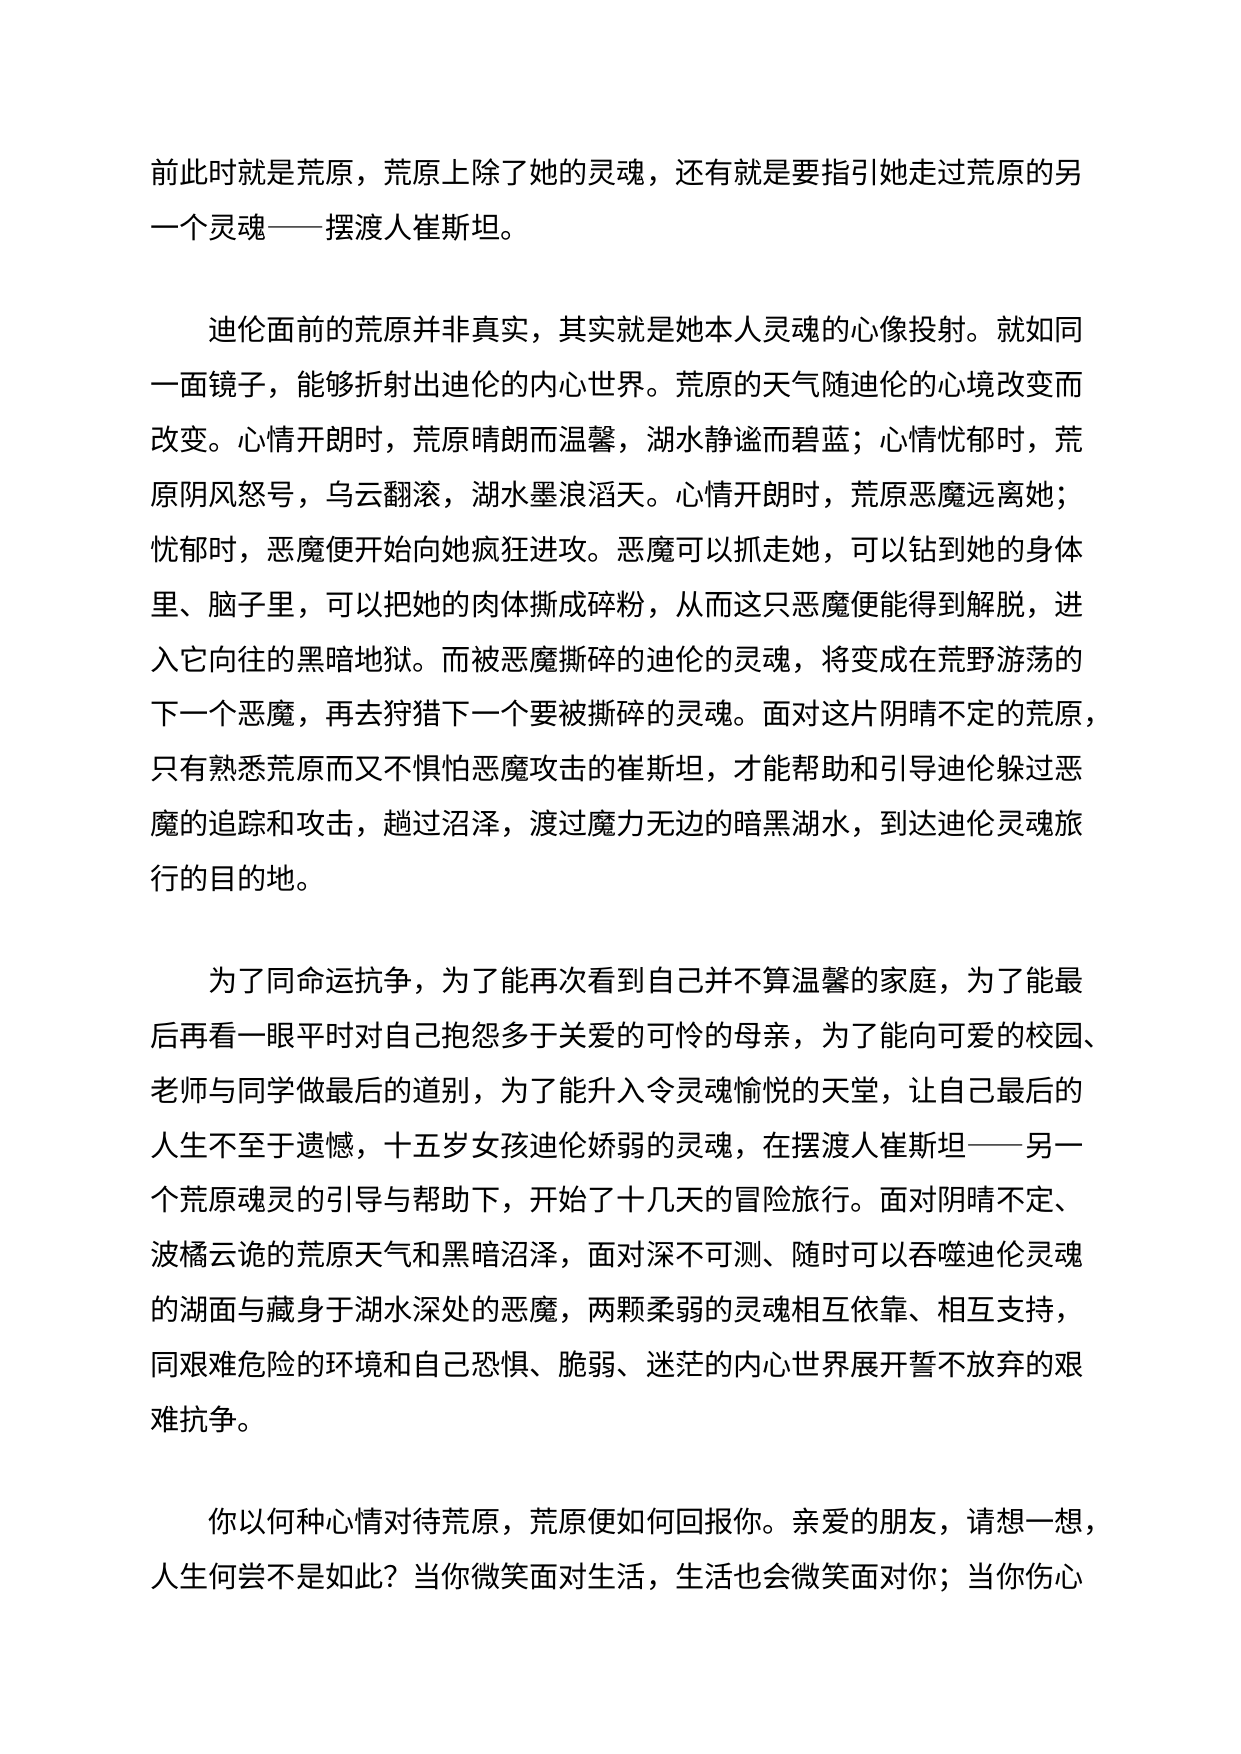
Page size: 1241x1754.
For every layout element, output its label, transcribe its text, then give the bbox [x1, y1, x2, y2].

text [150, 150, 1090, 247]
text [150, 1498, 1090, 1596]
text 迪伦面前的荒原并非真实，其实就是她本人灵魂的心像投射。就如同一面镜子，能够折射出迪伦的内心世界。荒原的天气随迪伦的心境改变而改变。心情开朗时，荒原晴朗而温馨，湖水静谧而碧蓝；心情忧郁时，荒原阴风怒号，乌云翻滚，湖水墨浪滔天。心情开朗时，荒原恶魔远离她；忧郁时，恶魔便开始向她疯狂进攻。恶魔可以抓走她，可以钻到她的身体里、脑子里，可以把她的肉体撕成碎粉，从而这只恶魔便能得到解脱，进入它向往的黑暗地狱。而被恶魔撕碎的迪伦的灵魂，将变成在荒野游荡的下一个恶魔，再去狩猎下一个要被撕碎的灵魂。面对这片阴晴不定的荒原，只有熟悉荒原而又不惧怕恶魔攻击的崔斯坦，才能帮助和引导迪伦躲过恶魔的追踪和攻击，趟过沼泽，渡过魔力无边的暗黑湖水，到达迪伦灵魂旅行的目的地。 [150, 307, 1090, 898]
text 为了同命运抗争，为了能再次看到自己并不算温馨的家庭，为了能最后再看一眼平时对自己抱怨多于关爱的可怜的母亲，为了能向可爱的校园、老师与同学做最后的道别，为了能升入令灵魂愉悦的天堂，让自己最后的人生不至于遗憾，十五岁女孩迪伦娇弱的灵魂，在摆渡人崔斯坦——另一个荒原魂灵的引导与帮助下，开始了十几天的冒险旅行。面对阴晴不定、波橘云诡的荒原天气和黑暗沼泽，面对深不可测、随时可以吞噬迪伦灵魂的湖面与藏身于湖水深处的恶魔，两颗柔弱的灵魂相互依靠、相互支持，同艰难危险的环境和自己恐惧、脆弱、迷茫的内心世界展开誓不放弃的艰难抗争。 [150, 957, 1090, 1439]
